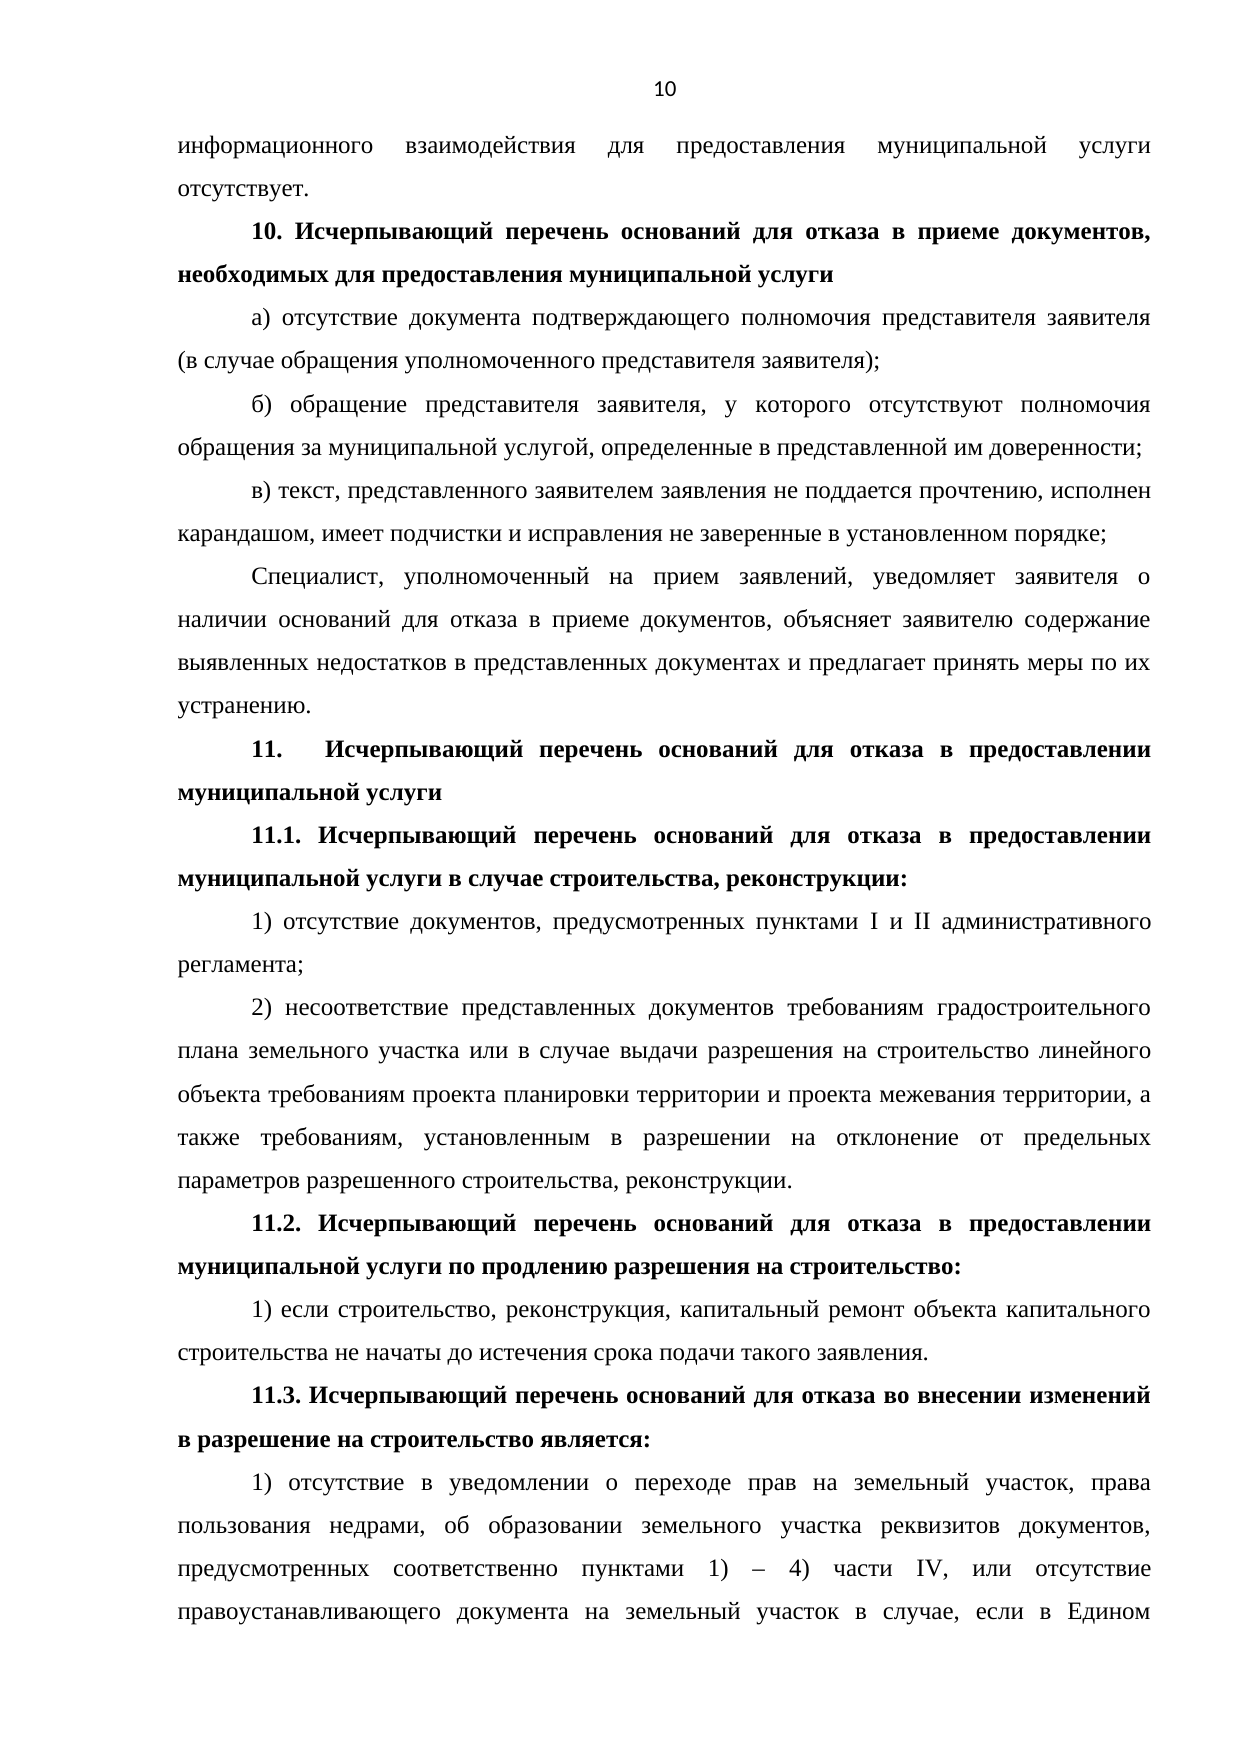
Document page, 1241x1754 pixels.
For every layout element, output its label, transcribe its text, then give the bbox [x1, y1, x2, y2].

list 10. Исчерпывающий перечень оснований для отказа в приеме документов, необходимых для предоставления муниципальной услуги [177, 216, 1152, 288]
text Специалист, уполномоченный на прием заявлений, уведомляет заявителя о наличии оснований для отказа в приеме документов, объясняет заявителю содержание выявленных недостатков в представленных документах и предлагает принять меры по их устранению. [177, 561, 1152, 719]
text 11.2. Исчерпывающий перечень оснований для отказа в предоставлении муниципальной услуги по продлению разрешения на строительство: [177, 1208, 1152, 1280]
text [177, 1467, 1152, 1625]
text б) обращение представителя заявителя, у которого отсутствуют полномочия обращения за муниципальной услугой, определенные в представленной им доверенности; [177, 389, 1152, 461]
text 11.1. Исчерпывающий перечень оснований для отказа в предоставлении муниципальной услуги в случае строительства, реконструкции: [177, 820, 1152, 892]
text 1) отсутствие документов, предусмотренных пунктами I и II административного регламента; [177, 906, 1152, 978]
text 2) несоответствие представленных документов требованиям градостроительного плана земельного участка или в случае выдачи разрешения на строительство линейного объекта требованиям проекта планировки территории и проекта межевания территории, а также требованиям, установленным в разрешении на отклонение от предельных параметров разрешенного строительства, реконструкции. [177, 992, 1152, 1194]
text в) текст, представленного заявителем заявления не поддается прочтению, исполнен карандашом, имеет подчистки и исправления не заверенные в установленном порядке; [177, 475, 1152, 547]
text 1) если строительство, реконструкция, капитальный ремонт объекта капитального строительства не начаты до истечения срока подачи такого заявления. [177, 1294, 1152, 1366]
text а) отсутствие документа подтверждающего полномочия представителя заявителя (в случае обращения уполномоченного представителя заявителя); [177, 302, 1152, 374]
list Исчерпывающий перечень оснований для отказа в предоставлении муниципальной услуги [177, 734, 1152, 806]
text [177, 130, 1152, 202]
text 11.3. Исчерпывающий перечень оснований для отказа во внесении изменений в разрешение на строительство является: [177, 1381, 1152, 1452]
